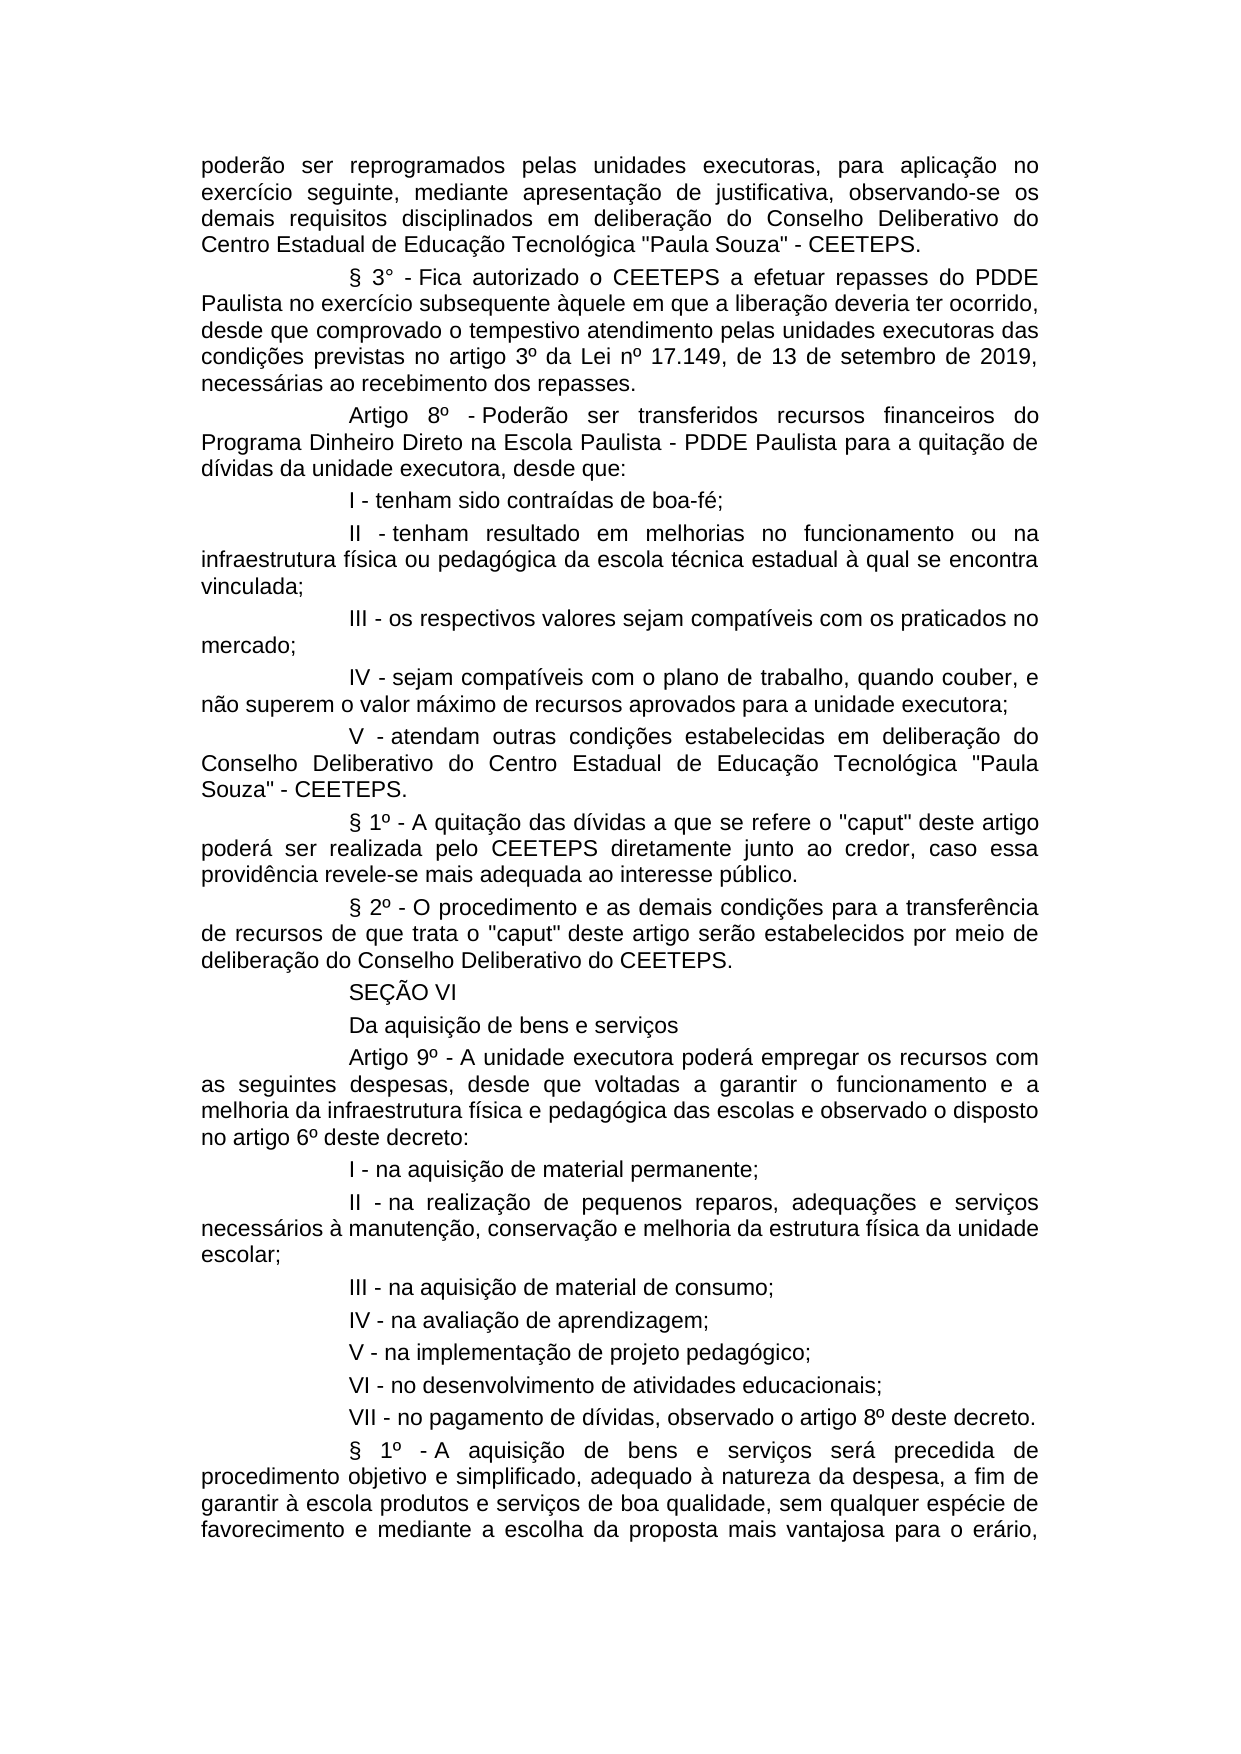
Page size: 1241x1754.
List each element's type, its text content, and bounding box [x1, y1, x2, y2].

text § 2º - O procedimento e as demais condições para a transferência de recursos de que trata o "caput" deste artigo serão estabelecidos por meio de deliberação do Conselho Deliberativo do CEETEPS. [201, 894, 1039, 973]
text V - na implementação de projeto pedagógico; [201, 1339, 1039, 1366]
text III - na aquisição de material de consumo; [201, 1274, 1039, 1300]
text VI - no desenvolvimento de atividades educacionais; [201, 1372, 1039, 1398]
text I - na aquisição de material permanente; [201, 1156, 1039, 1182]
text II - tenham resultado em melhorias no funcionamento ou na infraestrutura física ou pedagógica da escola técnica estadual à qual se encontra vinculada; [201, 520, 1039, 599]
text IV - na avaliação de aprendizagem; [201, 1307, 1039, 1333]
text V - atendam outras condições estabelecidas em deliberação do Conselho Deliberativo do Centro Estadual de Educação Tecnológica "Paula Souza" - CEETEPS. [201, 723, 1039, 802]
text Artigo 9º - A unidade executora poderá empregar os recursos com as seguintes despesas, desde que voltadas a garantir o funcionamento e a melhoria da infraestrutura física e pedagógica das escolas e observado o disposto no artigo 6º deste decreto: [201, 1044, 1039, 1150]
text § 3° - Fica autorizado o CEETEPS a efetuar repasses do PDDE Paulista no exercício subsequente àquele em que a liberação deveria ter ocorrido, desde que comprovado o tempestivo atendimento pelas unidades executoras das condições previstas no artigo 3º da Lei nº 17.149, de 13 de setembro de 2019, necessárias ao recebimento dos repasses. [201, 264, 1039, 396]
text § 1º - A quitação das dívidas a que se refere o "caput" deste artigo poderá ser realizada pelo CEETEPS diretamente junto ao credor, caso essa providência revele-se mais adequada ao interesse público. [201, 808, 1039, 888]
text II - na realização de pequenos reparos, adequações e serviços necessários à manutenção, conservação e melhoria da estrutura física da unidade escolar; [201, 1189, 1039, 1268]
text SEÇÃO VI [201, 979, 1039, 1006]
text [201, 152, 1039, 258]
text III - os respectivos valores sejam compatíveis com os praticados no mercado; [201, 605, 1039, 658]
text IV - sejam compatíveis com o plano de trabalho, quando couber, e não superem o valor máximo de recursos aprovados para a unidade executora; [201, 664, 1039, 717]
text I - tenham sido contraídas de boa-fé; [201, 487, 1039, 514]
text Artigo 8º - Poderão ser transferidos recursos financeiros do Programa Dinheiro Direto na Escola Paulista - PDDE Paulista para a quitação de dívidas da unidade executora, desde que: [201, 402, 1039, 481]
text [201, 1437, 1039, 1542]
text VII - no pagamento de dívidas, observado o artigo 8º deste decreto. [201, 1404, 1039, 1431]
text Da aquisição de bens e serviços [201, 1012, 1039, 1038]
